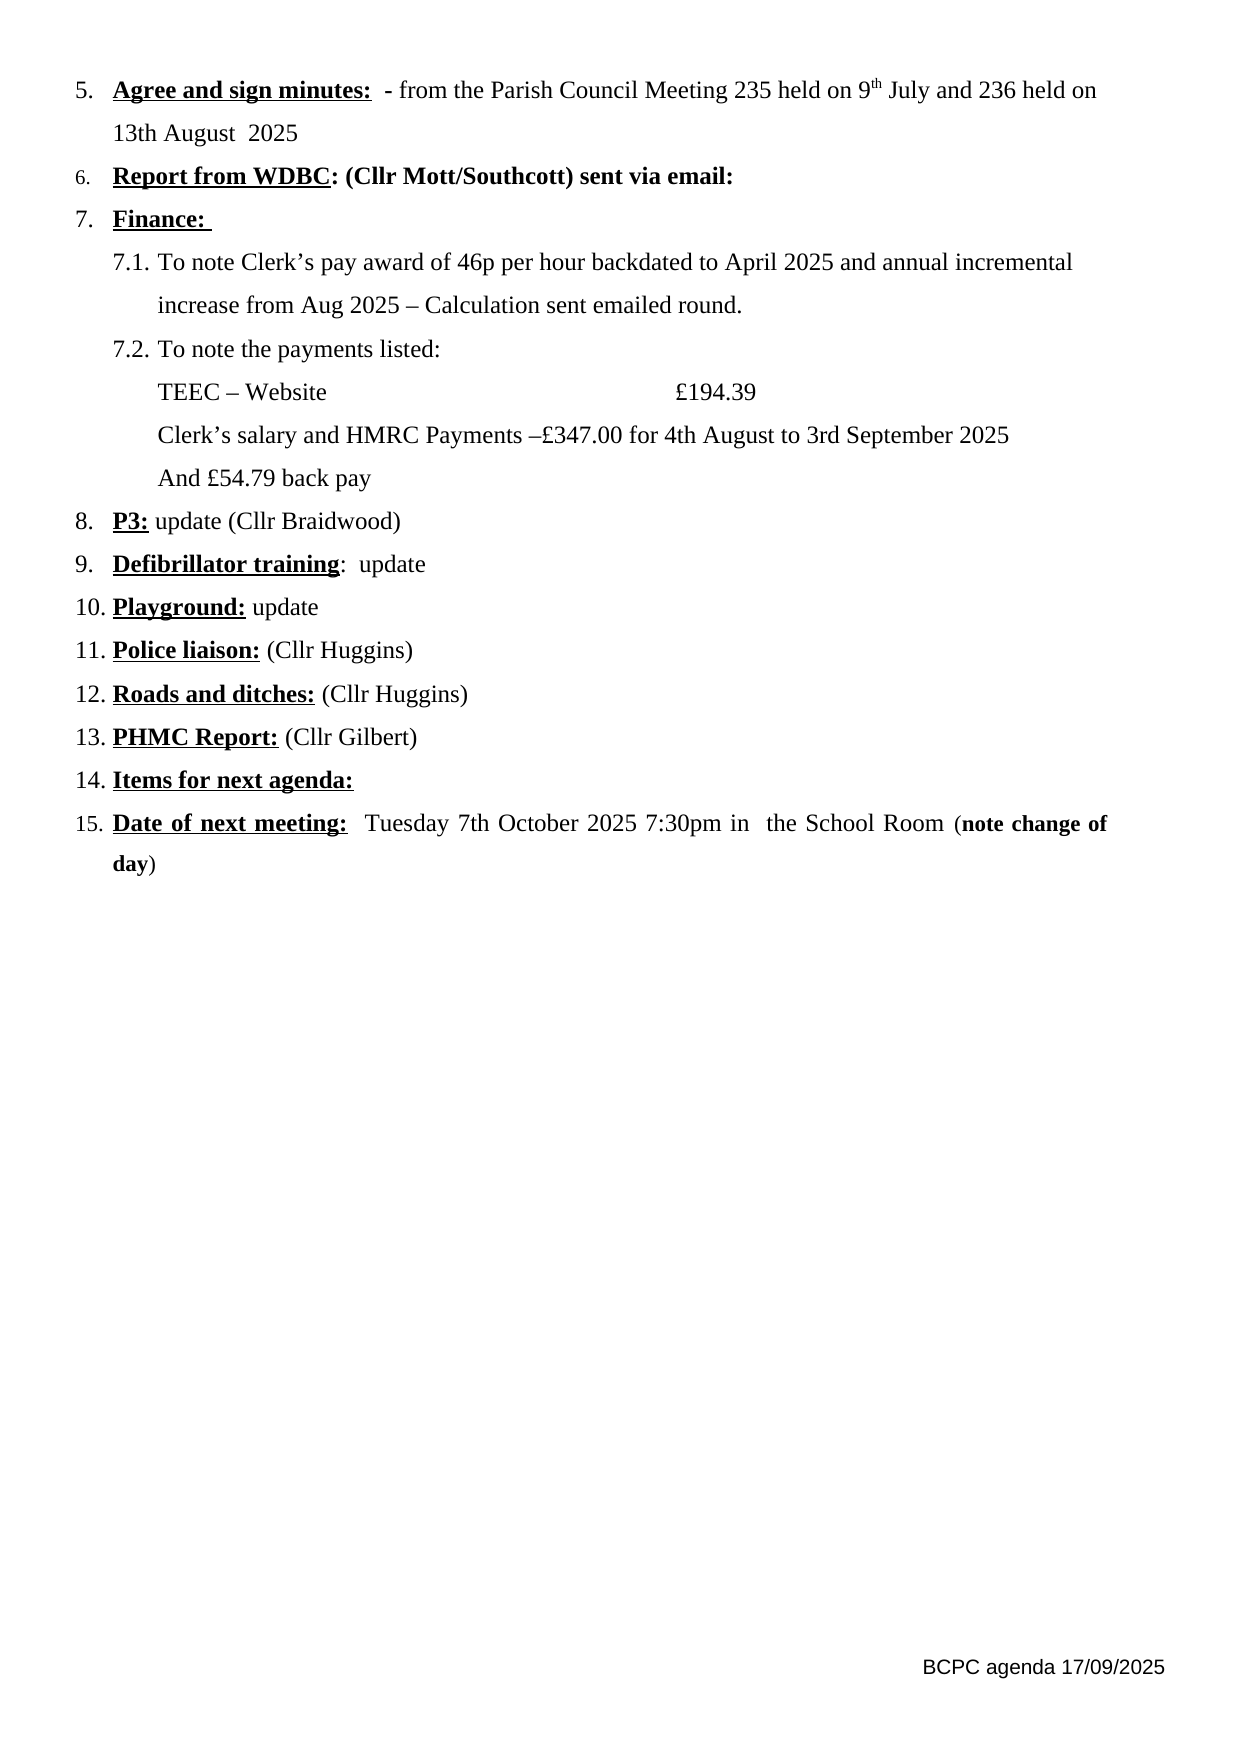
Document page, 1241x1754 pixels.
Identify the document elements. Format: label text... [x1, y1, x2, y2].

list To note the payments listed: [112, 334, 1107, 362]
list Items for next agenda: [75, 765, 1107, 794]
list P3: update (Cllr Braidwood) [75, 506, 1107, 535]
list Report from WDBC: (Cllr Mott/Southcott) sent via email: [75, 161, 1107, 190]
list And £54.79 back pay [157, 463, 1107, 492]
list PHMC Report: (Cllr Gilbert) [75, 722, 1107, 751]
list Defibrillator training: update [75, 549, 1107, 578]
list Clerk’s salary and HMRC Payments –£347.00 for 4th August to 3rd September 2025 [157, 420, 1107, 449]
list Date of next meeting: Tuesday 7th October 2025 7:30pm in the School Room (note change of day) [75, 808, 1107, 876]
list Roads and ditches: (Cllr Huggins) [75, 679, 1107, 707]
list Playground: update [75, 592, 1107, 621]
list Police liaison: (Cllr Huggins) [75, 636, 1107, 664]
list TEEC – Website £194.39 [157, 377, 1107, 406]
list Agree and sign minutes: - from the Parish Council Meeting 235 held on 9th July and 236 held on 13th August 2025 [75, 75, 1107, 147]
list To note Clerk’s pay award of 46p per hour backdated to April 2025 and annual incremental increase from Aug 2025 – Calculation sent emailed round. [112, 247, 1107, 319]
list Finance: [75, 204, 1107, 233]
